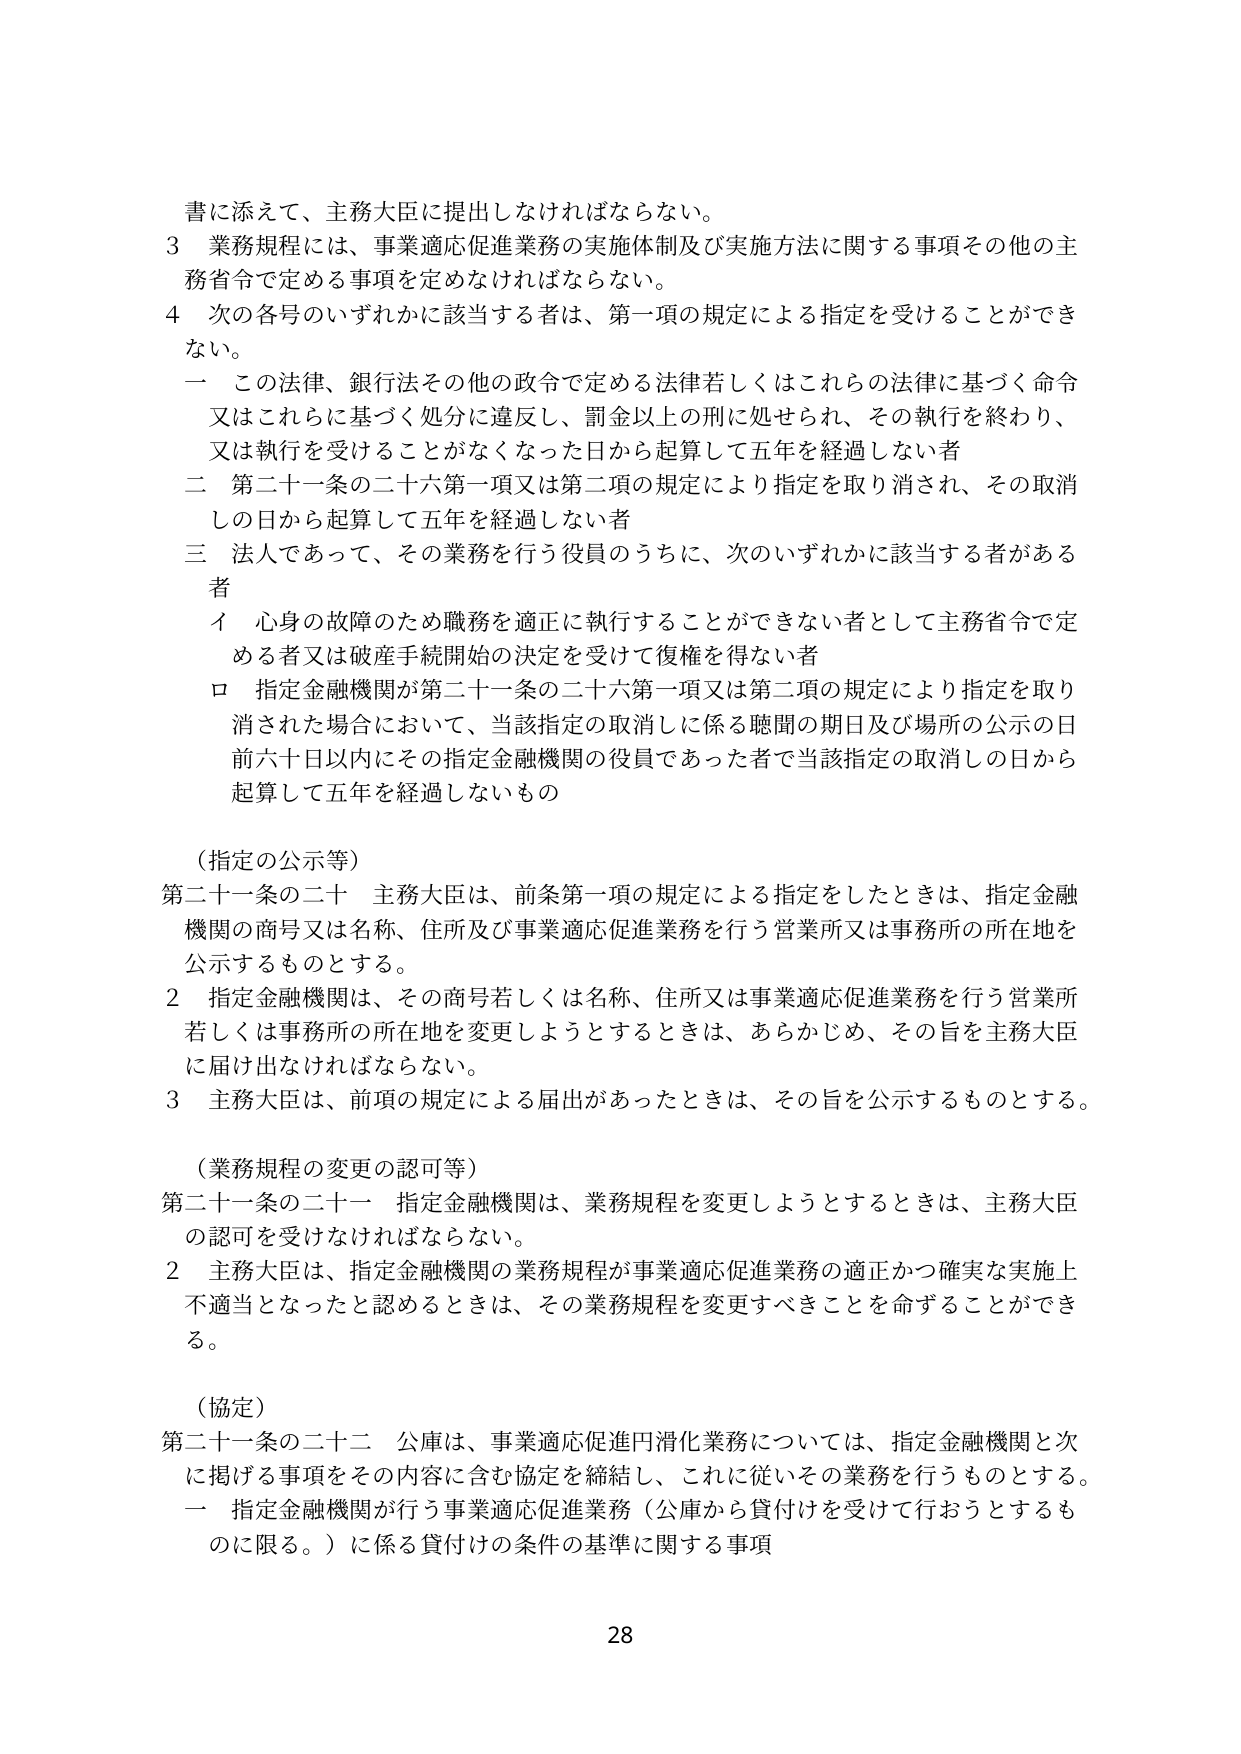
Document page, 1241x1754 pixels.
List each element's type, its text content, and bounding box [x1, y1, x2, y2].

text 二 第二十一条の二十六第一項又は第二項の規定により指定を取り消され、その取消しの日から起算して五年を経過しない者 [184, 467, 1079, 535]
text 第二十一条の二十 主務大臣は、前条第一項の規定による指定をしたときは、指定金融機関の商号又は名称、住所及び事業適応促進業務を行う営業所又は事務所の所在地を公示するものとする。 [161, 877, 1079, 979]
text （協定） [184, 1389, 1079, 1424]
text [161, 194, 1079, 228]
text 第二十一条の二十一 指定金融機関は、業務規程を変更しようとするときは、主務大臣の認可を受けなければならない。 [161, 1184, 1079, 1253]
text ４ 次の各号のいずれかに該当する者は、第一項の規定による指定を受けることができない。 [161, 296, 1079, 364]
text 一 この法律、銀行法その他の政令で定める法律若しくはこれらの法律に基づく命令又はこれらに基づく処分に違反し、罰金以上の刑に処せられ、その執行を終わり、又は執行を受けることがなくなった日から起算して五年を経過しない者 [184, 364, 1079, 467]
text 三 法人であって、その業務を行う役員のうちに、次のいずれかに該当する者がある者 [184, 535, 1079, 604]
text 一 指定金融機関が行う事業適応促進業務（公庫から貸付けを受けて行おうとするものに限る。）に係る貸付けの条件の基準に関する事項 [184, 1492, 1079, 1560]
text ２ 指定金融機関は、その商号若しくは名称、住所又は事業適応促進業務を行う営業所若しくは事務所の所在地を変更しようとするときは、あらかじめ、その旨を主務大臣に届け出なければならない。 [161, 979, 1079, 1082]
text （業務規程の変更の認可等） [184, 1150, 1079, 1184]
text （指定の公示等） [184, 843, 1079, 877]
text ３ 業務規程には、事業適応促進業務の実施体制及び実施方法に関する事項その他の主務省令で定める事項を定めなければならない。 [161, 228, 1079, 296]
text ３ 主務大臣は、前項の規定による届出があったときは、その旨を公示するものとする。 [161, 1082, 1079, 1116]
text 第二十一条の二十二 公庫は、事業適応促進円滑化業務については、指定金融機関と次に掲げる事項をその内容に含む協定を締結し、これに従いその業務を行うものとする。 [161, 1424, 1079, 1492]
text ２ 主務大臣は、指定金融機関の業務規程が事業適応促進業務の適正かつ確実な実施上不適当となったと認めるときは、その業務規程を変更すべきことを命ずることができる。 [161, 1253, 1079, 1355]
text イ 心身の故障のため職務を適正に執行することができない者として主務省令で定める者又は破産手続開始の決定を受けて復権を得ない者 [207, 604, 1079, 672]
text ロ 指定金融機関が第二十一条の二十六第一項又は第二項の規定により指定を取り消された場合において、当該指定の取消しに係る聴聞の期日及び場所の公示の日前六十日以内にその指定金融機関の役員であった者で当該指定の取消しの日から起算して五年を経過しないもの [207, 672, 1079, 809]
